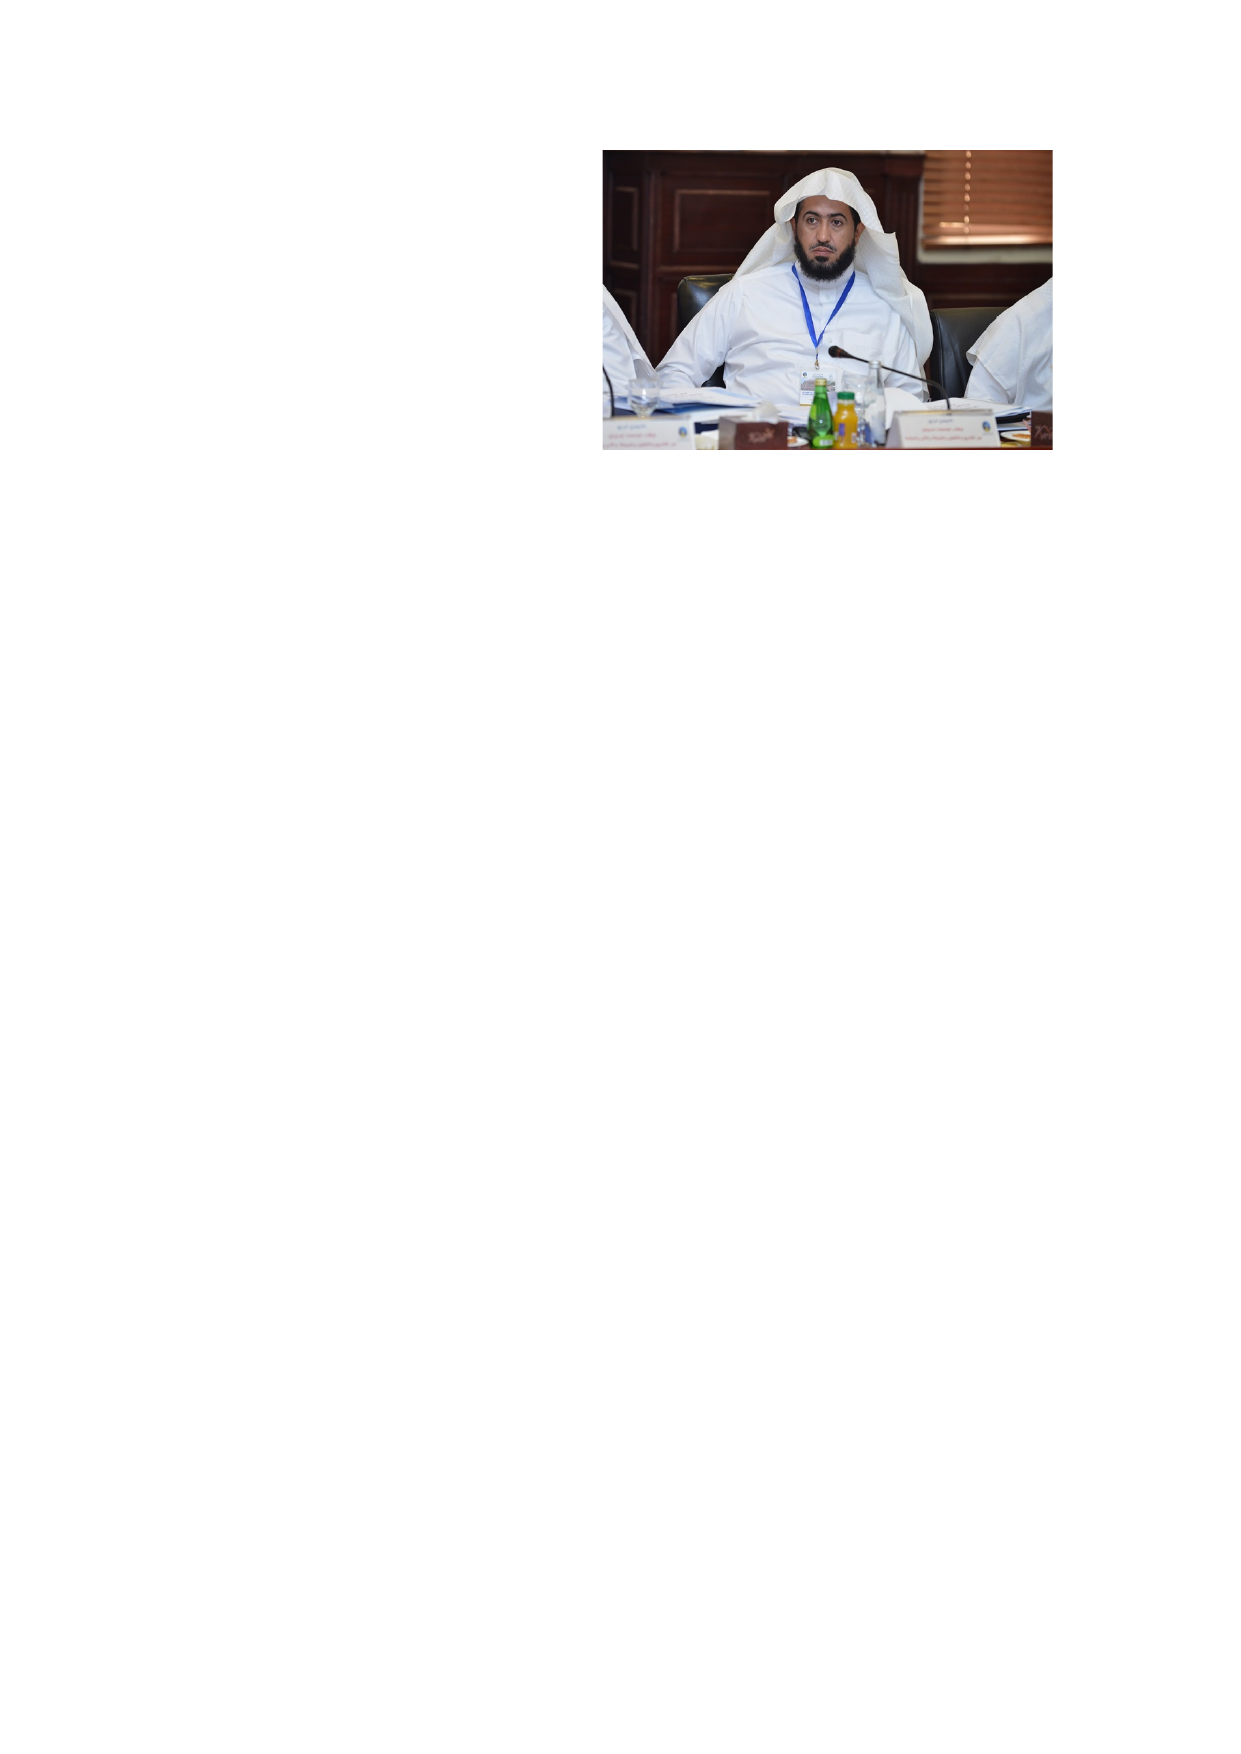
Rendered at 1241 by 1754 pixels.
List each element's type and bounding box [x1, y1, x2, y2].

picture [602, 150, 1053, 450]
